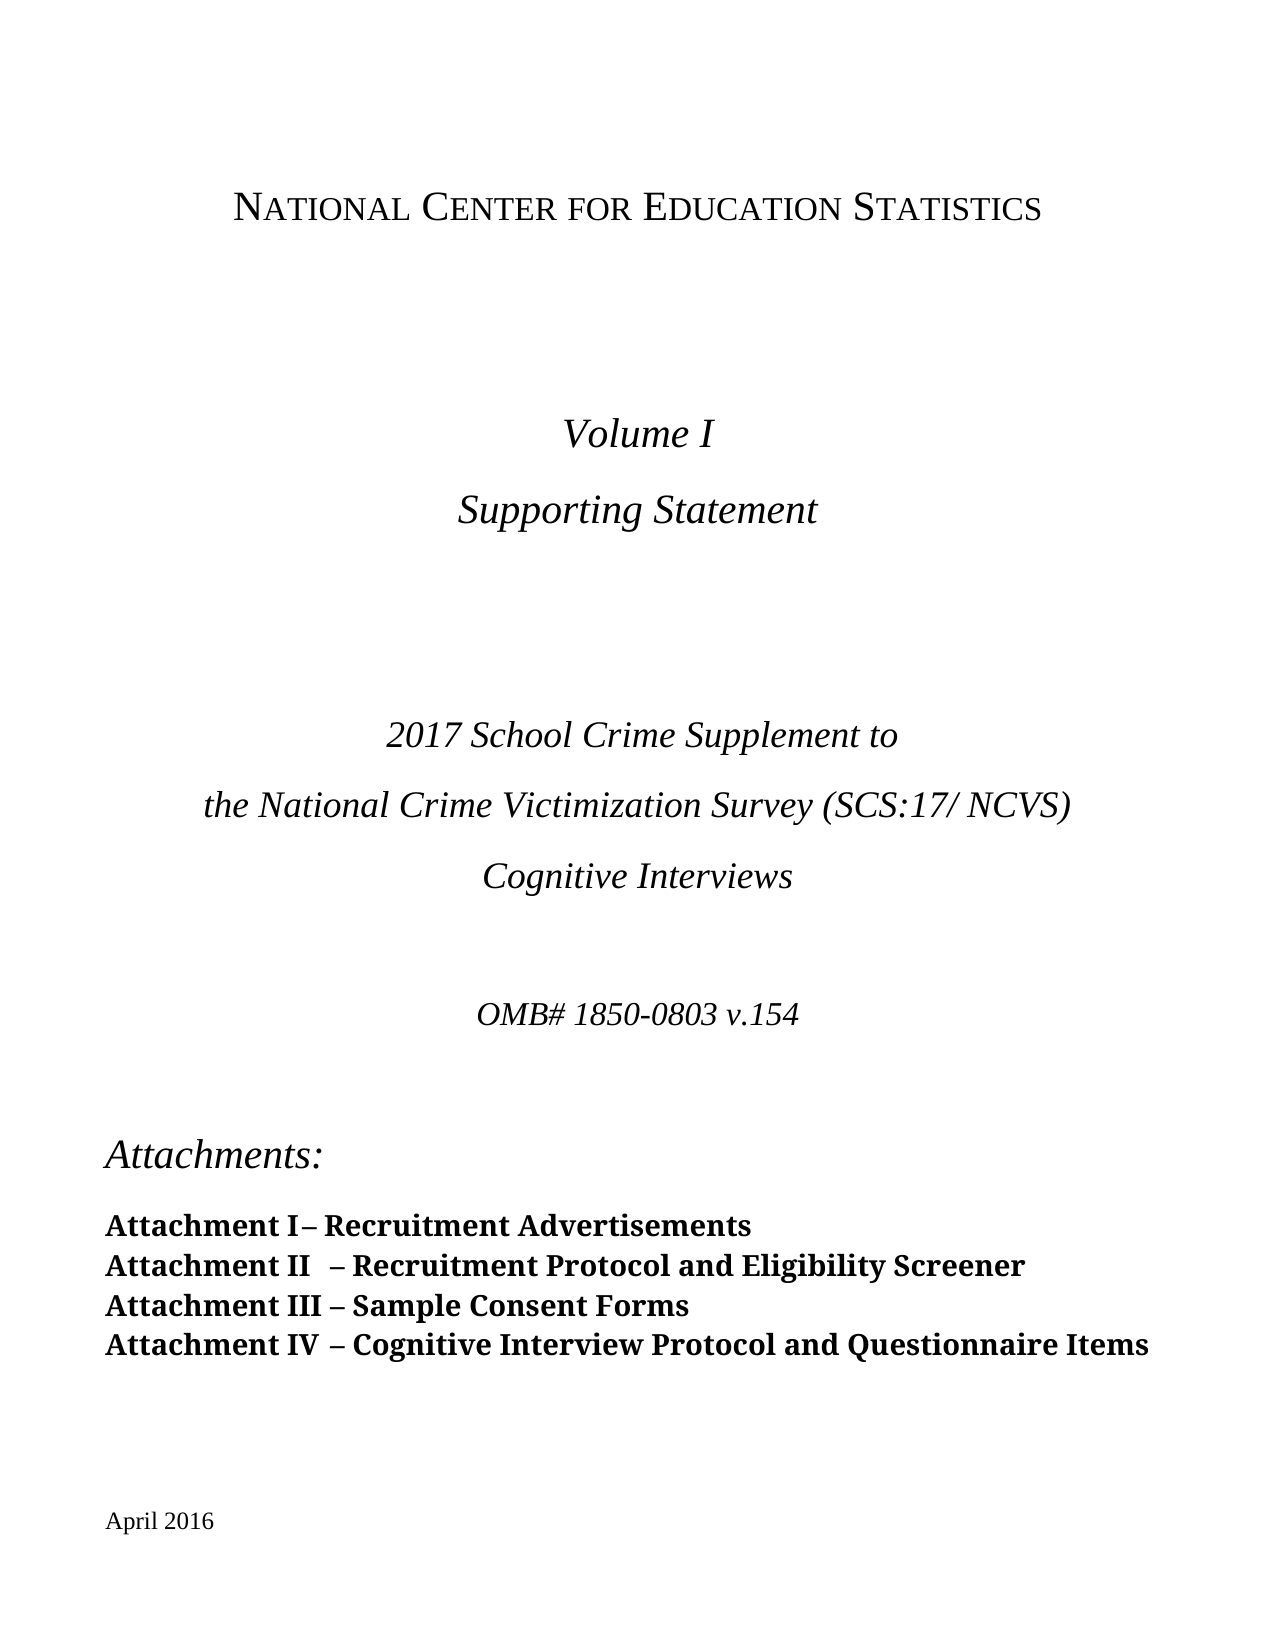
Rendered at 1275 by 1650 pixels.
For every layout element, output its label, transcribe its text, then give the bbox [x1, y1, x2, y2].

text Attachment I – Recruitment Advertisements [105, 1205, 1170, 1245]
text National Center for Education Statistics [105, 181, 1170, 229]
text Cognitive Interviews [105, 853, 1170, 896]
text April 2016 [105, 1506, 1170, 1535]
text Attachments: [105, 1129, 1170, 1177]
text the National Crime Victimization Survey (SCS:17/ NCVS) [105, 783, 1170, 826]
text Attachment III – Sample Consent Forms [105, 1285, 1170, 1324]
text 2017 School Crime Supplement to [105, 712, 1170, 756]
text OMB# 1850-0803 v.154 [105, 994, 1170, 1032]
text Supporting Statement [105, 485, 1170, 533]
text Attachment II – Recruitment Protocol and Eligibility Screener [105, 1245, 1170, 1285]
subtitle Attachment IV – Cognitive Interview Protocol and Questionnaire Items [105, 1324, 1170, 1364]
text Volume I [105, 409, 1170, 457]
